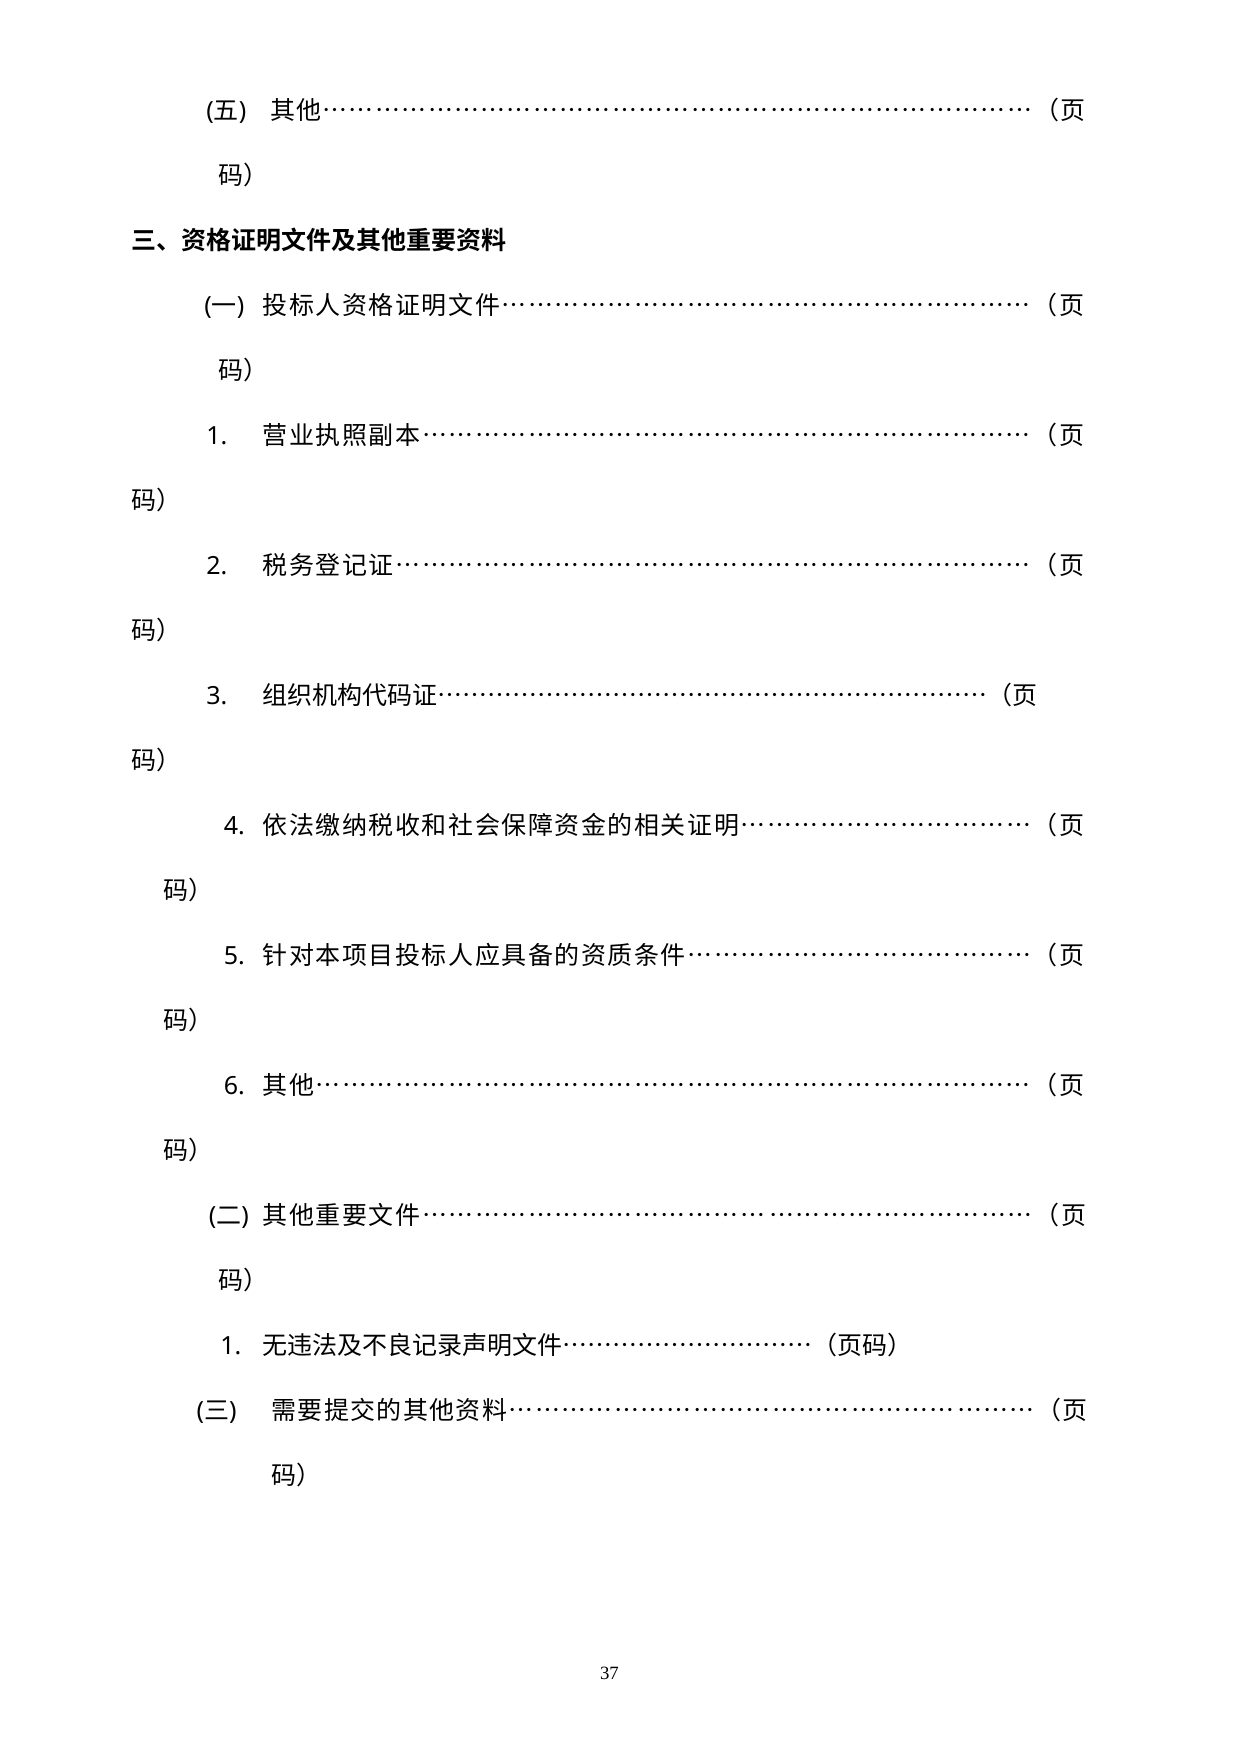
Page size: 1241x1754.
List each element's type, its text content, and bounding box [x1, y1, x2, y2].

list 税务登记证………………………………………………………………（页码） [131, 531, 1087, 661]
list 其他………………………………………………………………………（页码） [206, 76, 1087, 206]
list 营业执照副本……………………………………………………………（页码） [131, 401, 1087, 531]
list 需要提交的其他资料……………………………………………………（页码） [196, 1376, 1087, 1506]
list 依法缴纳税收和社会保障资金的相关证明……………………………（页码） [163, 791, 1087, 921]
list 无违法及不良记录声明文件…………………………（页码） [220, 1311, 1087, 1376]
list 其他重要文件……………………………………………………………（页码） [208, 1181, 1087, 1311]
list 组织机构代码证…………………………………………………………（页码） [131, 661, 1087, 791]
list 其他………………………………………………………………………（页码） [163, 1051, 1087, 1181]
list 针对本项目投标人应具备的资质条件…………………………………（页码） [163, 921, 1087, 1051]
text 三、资格证明文件及其他重要资料 [131, 206, 1087, 271]
list 投标人资格证明文件……………………………………………………（页码） [204, 271, 1087, 401]
